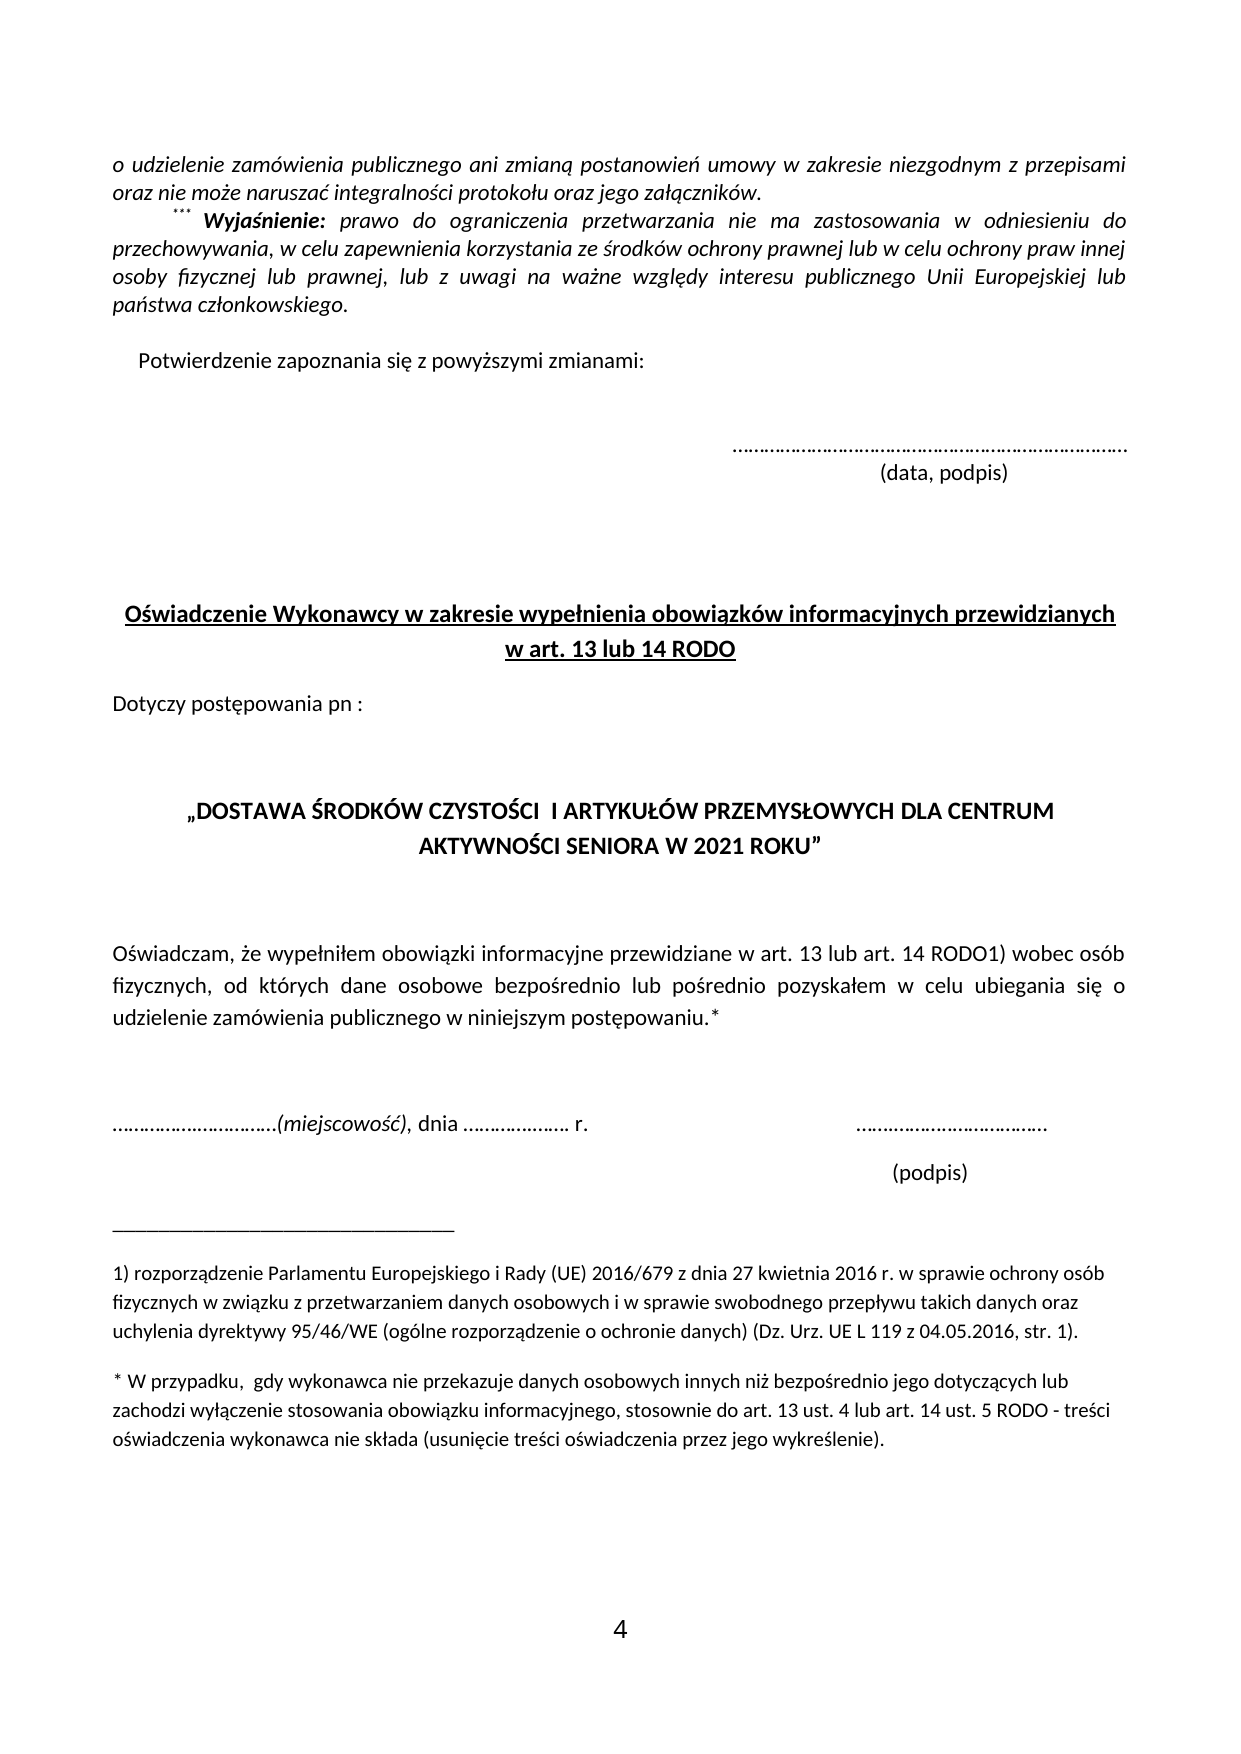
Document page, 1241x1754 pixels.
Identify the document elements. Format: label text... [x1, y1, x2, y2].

text (data, podpis) [112, 458, 1128, 486]
text Dotyczy postępowania pn : [112, 689, 1128, 717]
text „DOSTAWA ŚRODKÓW CZYSTOŚCI I ARTYKUŁÓW PRZEMYSŁOWYCH DLA CENTRUM AKTYWNOŚCI SENIORA W 2021 ROKU” [112, 795, 1128, 860]
text 1) rozporządzenie Parlamentu Europejskiego i Rady (UE) 2016/679 z dnia 27 kwietnia 2016 r. w sprawie ochrony osób fizycznych w związku z przetwarzaniem danych osobowych i w sprawie swobodnego przepływu takich danych oraz uchylenia dyrektywy 95/46/WE (ogólne rozporządzenie o ochronie danych) (Dz. Urz. UE L 119 z 04.05.2016, str. 1). [112, 1260, 1128, 1343]
text …………….……………(miejscowość), dnia ………….……. r. …….………..……………… [112, 1109, 1128, 1137]
text (podpis) [112, 1158, 1128, 1186]
text Potwierdzenie zapoznania się z powyższymi zmianami: [112, 346, 1128, 374]
text * W przypadku, gdy wykonawca nie przekazuje danych osobowych innych niż bezpośrednio jego dotyczących lub zachodzi wyłączenie stosowania obowiązku informacyjnego, stosownie do art. 13 ust. 4 lub art. 14 ust. 5 RODO - treści oświadczenia wykonawca nie składa (usunięcie treści oświadczenia przez jego wykreślenie). [112, 1368, 1128, 1452]
text *** Wyjaśnienie: prawo do ograniczenia przetwarzania nie ma zastosowania w odniesieniu do przechowywania, w celu zapewnienia korzystania ze środków ochrony prawnej lub w celu ochrony praw innej osoby fizycznej lub prawnej, lub z uwagi na ważne względy interesu publicznego Unii Europejskiej lub państwa członkowskiego. [112, 206, 1128, 318]
text Oświadczenie Wykonawcy w zakresie wypełnienia obowiązków informacyjnych przewidzianych w art. 13 lub 14 RODO [112, 598, 1128, 663]
text ______________________________ [112, 1207, 1128, 1235]
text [112, 150, 1128, 206]
text ………………………………………………………………… [112, 430, 1128, 458]
text Oświadczam, że wypełniłem obowiązki informacyjne przewidziane w art. 13 lub art. 14 RODO1) wobec osób fizycznych, od których dane osobowe bezpośrednio lub pośrednio pozyskałem w celu ubiegania się o udzielenie zamówienia publicznego w niniejszym postępowaniu.* [112, 939, 1128, 1031]
